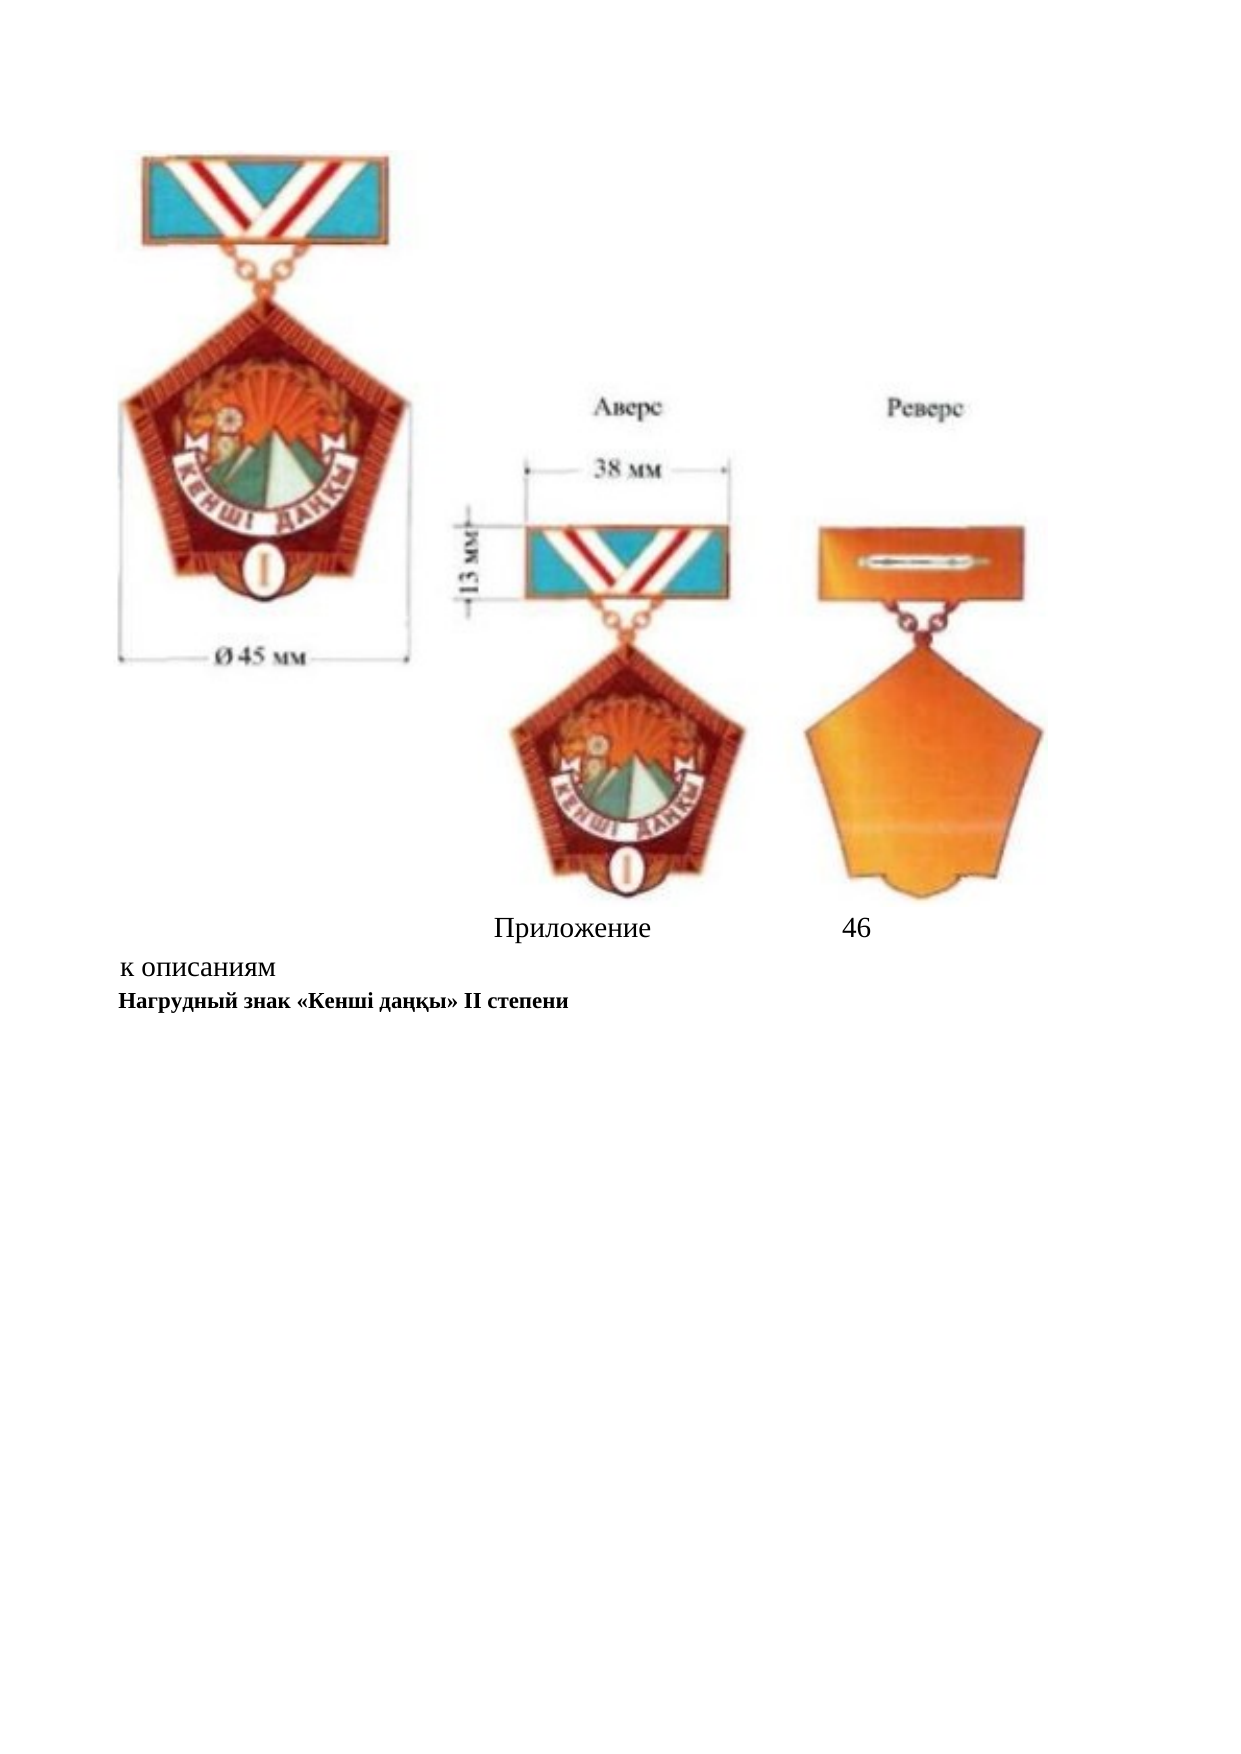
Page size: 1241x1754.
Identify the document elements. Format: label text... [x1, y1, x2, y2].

text Нагрудный знак «Кенші даңқы» II степени [112, 987, 1128, 1013]
picture [112, 150, 1048, 907]
text Приложение 46 к описаниям [112, 910, 1128, 982]
